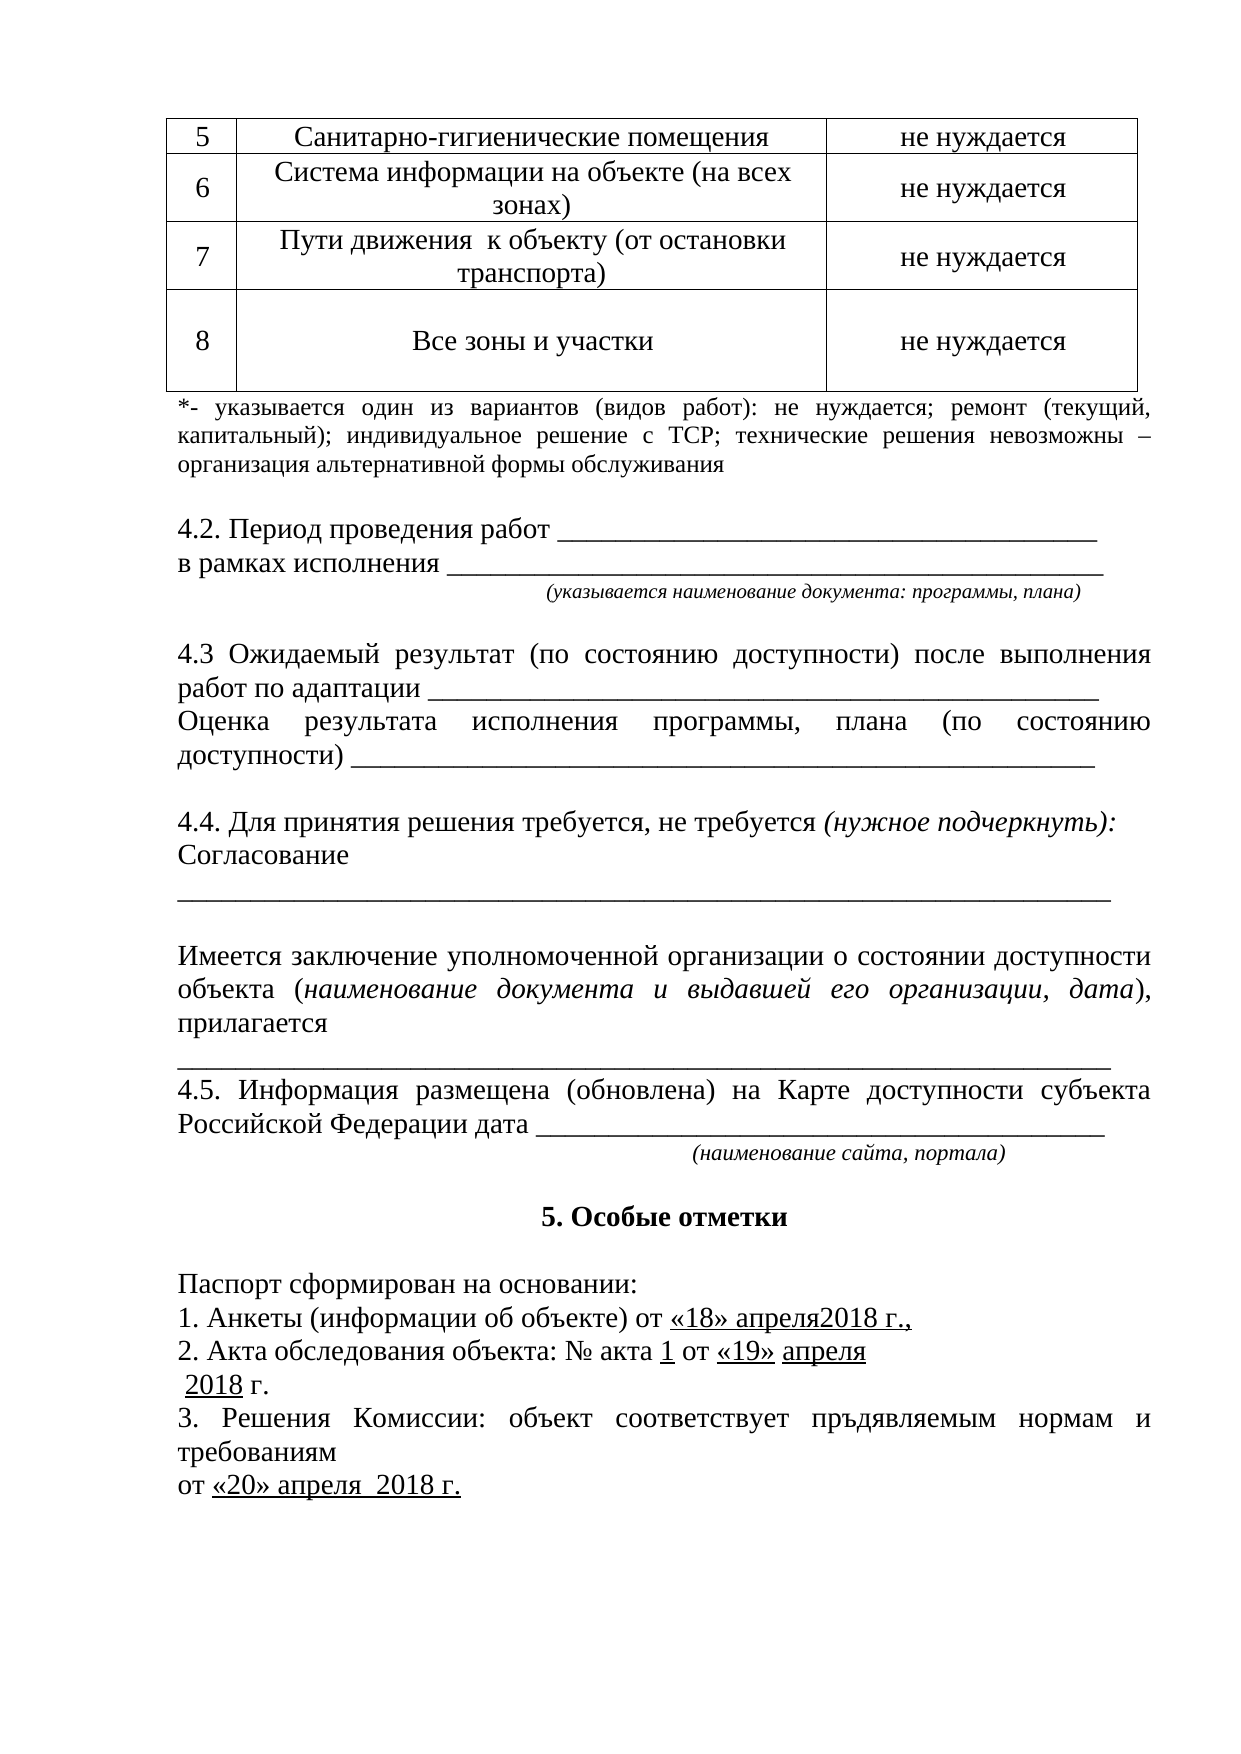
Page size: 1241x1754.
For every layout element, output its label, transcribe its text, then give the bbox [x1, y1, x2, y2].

text Согласование ________________________________________________________________ [177, 837, 1152, 904]
table_cell Все зоны и участки [237, 290, 826, 391]
text Оценка результата исполнения программы, плана (по состоянию доступности) ___________________________________________________ [177, 703, 1152, 770]
table_cell 8 [167, 290, 236, 391]
text в рамках исполнения _____________________________________________ [177, 545, 1152, 578]
text от «20» апреля 2018 г. [177, 1467, 1152, 1501]
table_cell Пути движения к объекту (от остановки транспорта) [237, 222, 826, 289]
table_cell Система информации на объекте (на всех зонах) [237, 154, 826, 221]
text 2018 г. [177, 1367, 1152, 1400]
text (наименование сайта, портала) [472, 1139, 1152, 1166]
text Имеется заключение уполномоченной организации о состоянии доступности объекта (наименование документа и выдавшей его организации, дата), прилагается [177, 938, 1152, 1039]
text 4.4. Для принятия решения требуется, не требуется (нужное подчеркнуть): [177, 804, 1152, 837]
table_cell не нуждается [827, 119, 1137, 153]
text 2. Акта обследования объекта: № акта 1 от «19» апреля [177, 1333, 1152, 1367]
table_cell 5 [167, 119, 236, 153]
text (указывается наименование документа: программы, плана) [177, 578, 1152, 603]
table_cell не нуждается [827, 222, 1137, 289]
text *- указывается один из вариантов (видов работ): не нуждается; ремонт (текущий, капитальный); индивидуальное решение с ТСР; технические решения невозможны – организация альтернативной формы обслуживания [177, 392, 1152, 478]
text 1. Анкеты (информации об объекте) от «18» апреля2018 г., [177, 1300, 1152, 1333]
table_cell 7 [167, 222, 236, 289]
table_cell Санитарно-гигиенические помещения [237, 119, 826, 153]
text ________________________________________________________________ [177, 1039, 1152, 1072]
table_cell не нуждается [827, 290, 1137, 391]
text 3. Решения Комиссии: объект соответствует пръдявляемым нормам и требованиям [177, 1400, 1152, 1467]
text Паспорт сформирован на основании: [177, 1266, 1152, 1300]
table_cell 6 [167, 154, 236, 221]
text 5. Особые отметки [177, 1199, 1152, 1233]
table_cell не нуждается [827, 154, 1137, 221]
text 4.2. Период проведения работ _____________________________________ [177, 511, 1152, 545]
text 4.3 Ожидаемый результат (по состоянию доступности) после выполнения работ по адаптации ______________________________________________ [177, 636, 1152, 703]
text 4.5. Информация размещена (обновлена) на Карте доступности субъекта Российской Федерации дата _______________________________________ [177, 1072, 1152, 1139]
